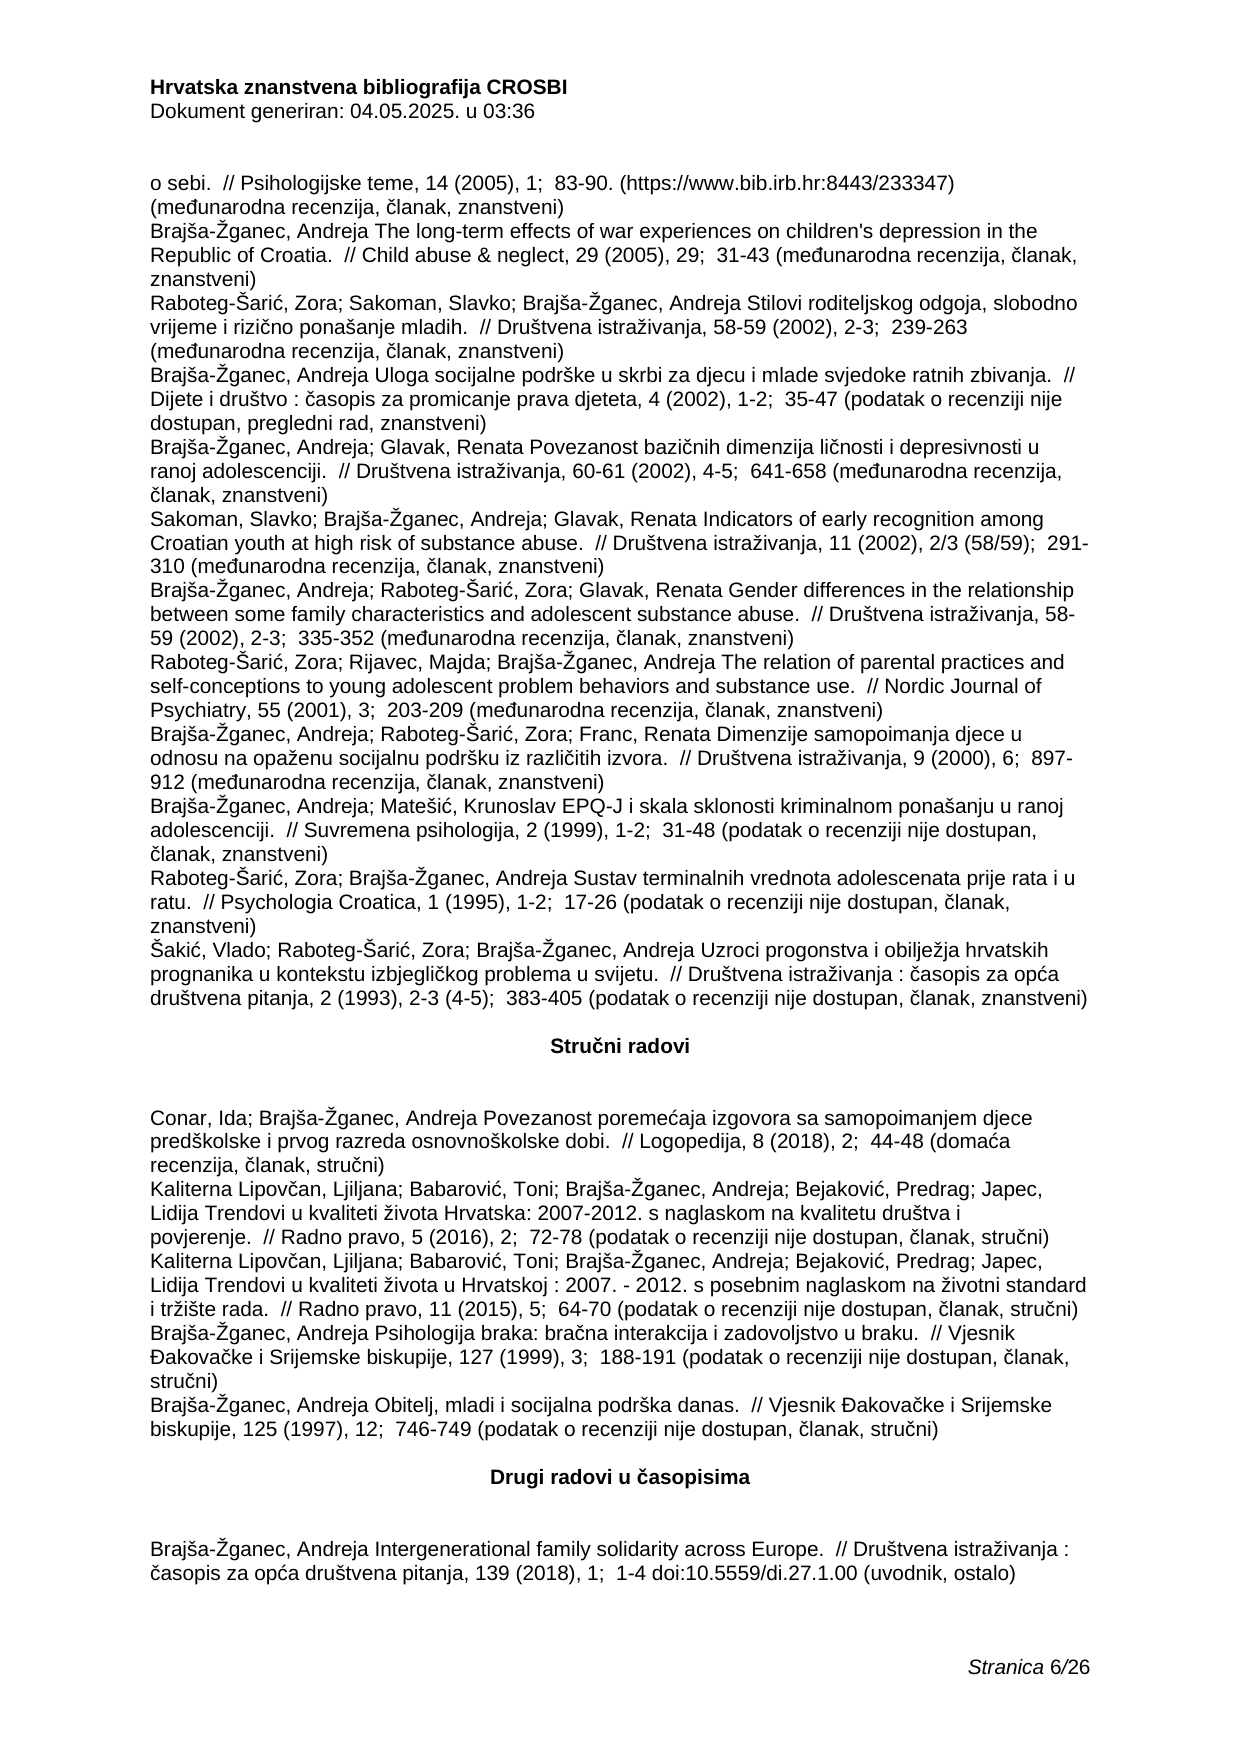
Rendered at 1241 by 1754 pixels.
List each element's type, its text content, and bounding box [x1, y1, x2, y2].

text Brajša-Žganec, Andreja [150, 1393, 1090, 1441]
text Kaliterna Lipovčan, Ljiljana; Babarović, Toni; Brajša-Žganec, Andreja; Bejaković, Predrag; Japec, Lidija [150, 1177, 1090, 1249]
text Raboteg-Šarić, Zora; Sakoman, Slavko; Brajša-Žganec, Andreja [150, 291, 1090, 363]
text Brajša-Žganec, Andreja [150, 219, 1090, 291]
text Brajša-Žganec, Andreja; Matešić, Krunoslav [150, 794, 1090, 866]
text Brajša-Žganec, Andreja [150, 363, 1090, 434]
text Sakoman, Slavko; Brajša-Žganec, Andreja; Glavak, Renata [150, 506, 1090, 578]
text Raboteg-Šarić, Zora; Rijavec, Majda; Brajša-Žganec, Andreja [150, 650, 1090, 722]
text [150, 171, 1090, 219]
text Raboteg-Šarić, Zora; Brajša-Žganec, Andreja [150, 866, 1090, 938]
text Brajša-Žganec, Andreja; Raboteg-Šarić, Zora; Franc, Renata [150, 722, 1090, 794]
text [150, 1537, 1090, 1584]
text Kaliterna Lipovčan, Ljiljana; Babarović, Toni; Brajša-Žganec, Andreja; Bejaković, Predrag; Japec, Lidija [150, 1249, 1090, 1321]
text Brajša-Žganec, Andreja [150, 1321, 1090, 1393]
text Brajša-Žganec, Andreja; Glavak, Renata [150, 434, 1090, 506]
text Brajša-Žganec, Andreja; Raboteg-Šarić, Zora; Glavak, Renata [150, 578, 1090, 650]
subtitle Stručni radovi [150, 1033, 1090, 1057]
text Šakić, Vlado; Raboteg-Šarić, Zora; Brajša-Žganec, Andreja [150, 938, 1090, 1009]
text Conar, Ida; Brajša-Žganec, Andreja [150, 1105, 1090, 1177]
subtitle Drugi radovi u časopisima [150, 1465, 1090, 1489]
